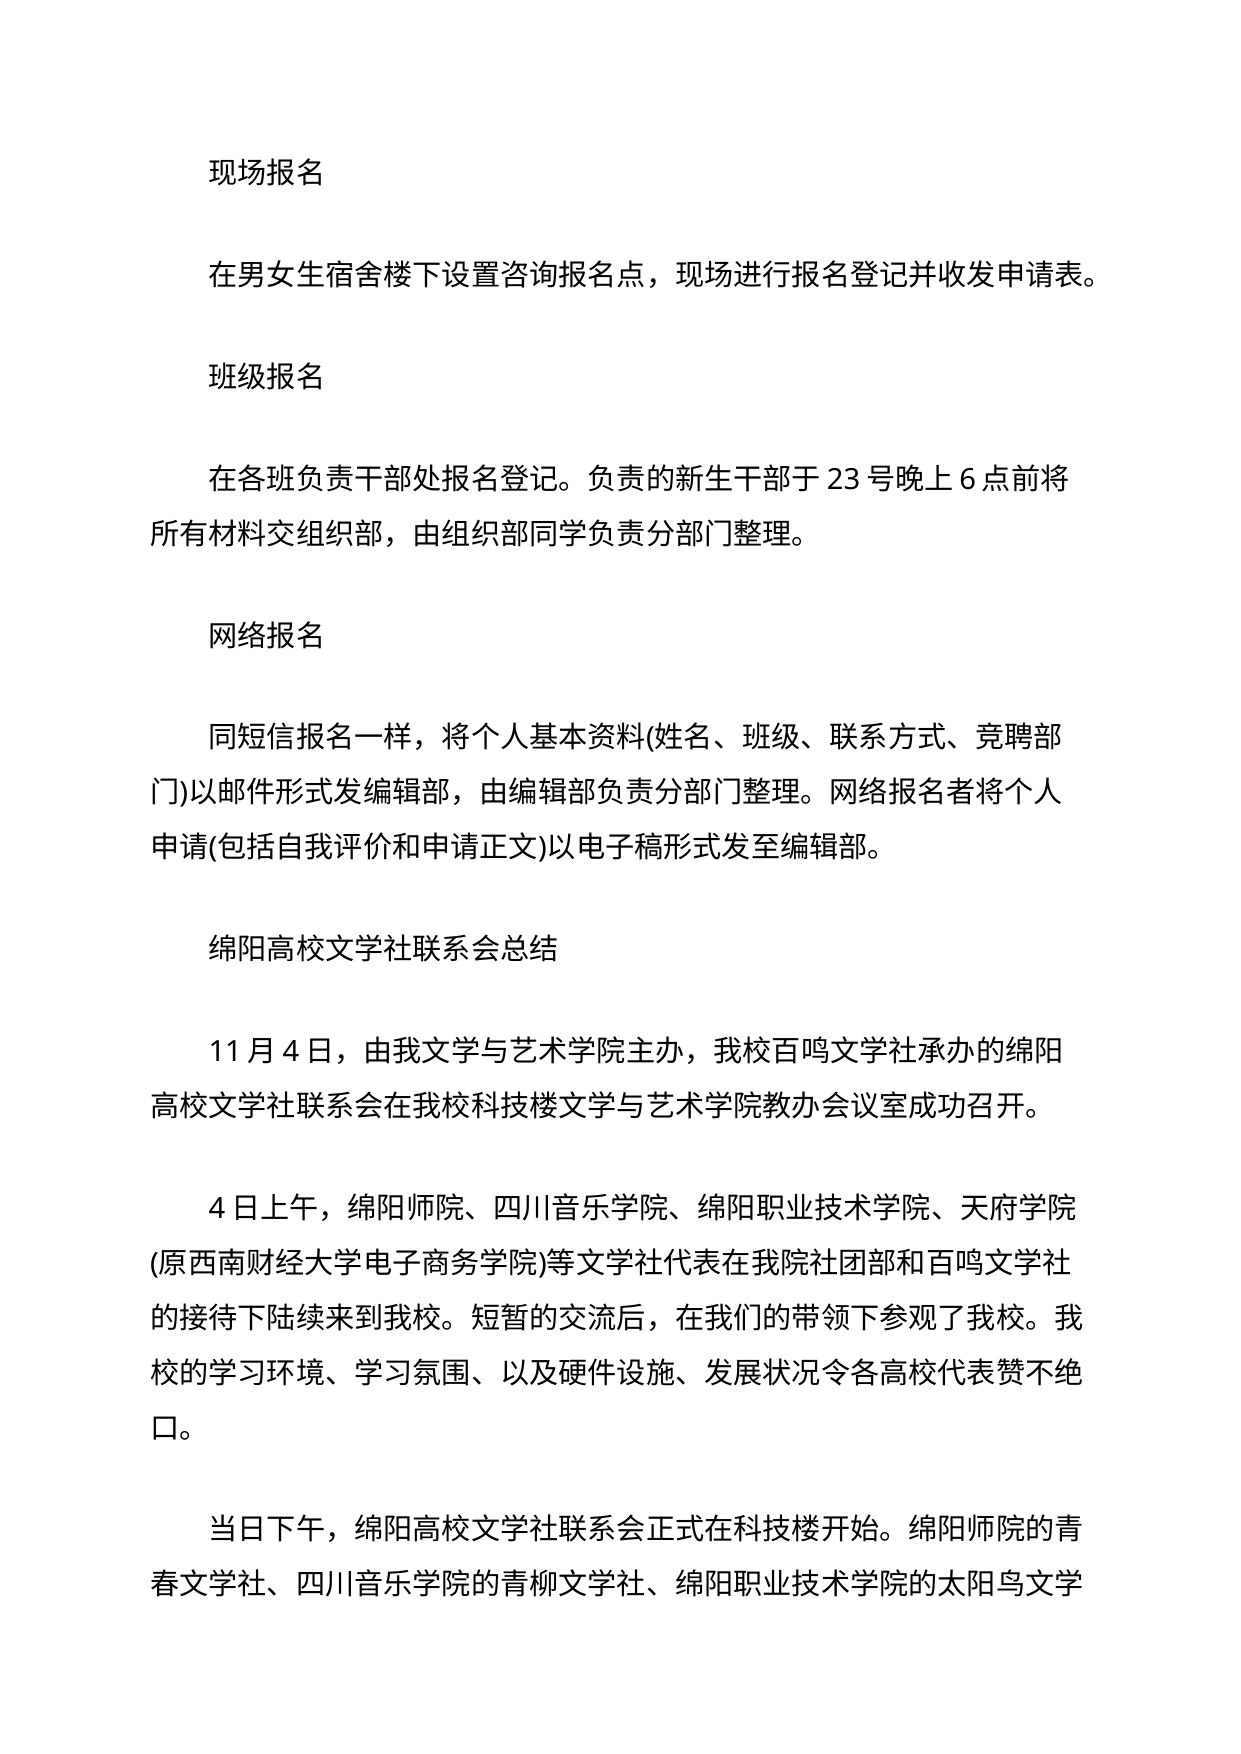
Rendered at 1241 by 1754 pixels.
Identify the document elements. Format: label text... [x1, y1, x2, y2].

text 11月4日，由我文学与艺术学院主办，我校百鸣文学社承办的绵阳高校文学社联系会在我校科技楼文学与艺术学院教办会议室成功召开。 [150, 1028, 1090, 1125]
text 班级报名 [150, 353, 1090, 396]
text 绵阳高校文学社联系会总结 [150, 926, 1090, 968]
text 在各班负责干部处报名登记。负责的新生干部于23号晚上6点前将所有材料交组织部，由组织部同学负责分部门整理。 [150, 455, 1090, 553]
text 在男女生宿舍楼下设置咨询报名点，现场进行报名登记并收发申请表。 [150, 252, 1090, 294]
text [150, 1506, 1090, 1603]
text 同短信报名一样，将个人基本资料(姓名、班级、联系方式、竞聘部门)以邮件形式发编辑部，由编辑部负责分部门整理。网络报名者将个人申请(包括自我评价和申请正文)以电子稿形式发至编辑部。 [150, 714, 1090, 866]
text 网络报名 [150, 612, 1090, 654]
text 现场报名 [150, 150, 1090, 192]
text 4日上午，绵阳师院、四川音乐学院、绵阳职业技术学院、天府学院(原西南财经大学电子商务学院)等文学社代表在我院社团部和百鸣文学社的接待下陆续来到我校。短暂的交流后，在我们的带领下参观了我校。我校的学习环境、学习氛围、以及硬件设施、发展状况令各高校代表赞不绝口。 [150, 1184, 1090, 1446]
